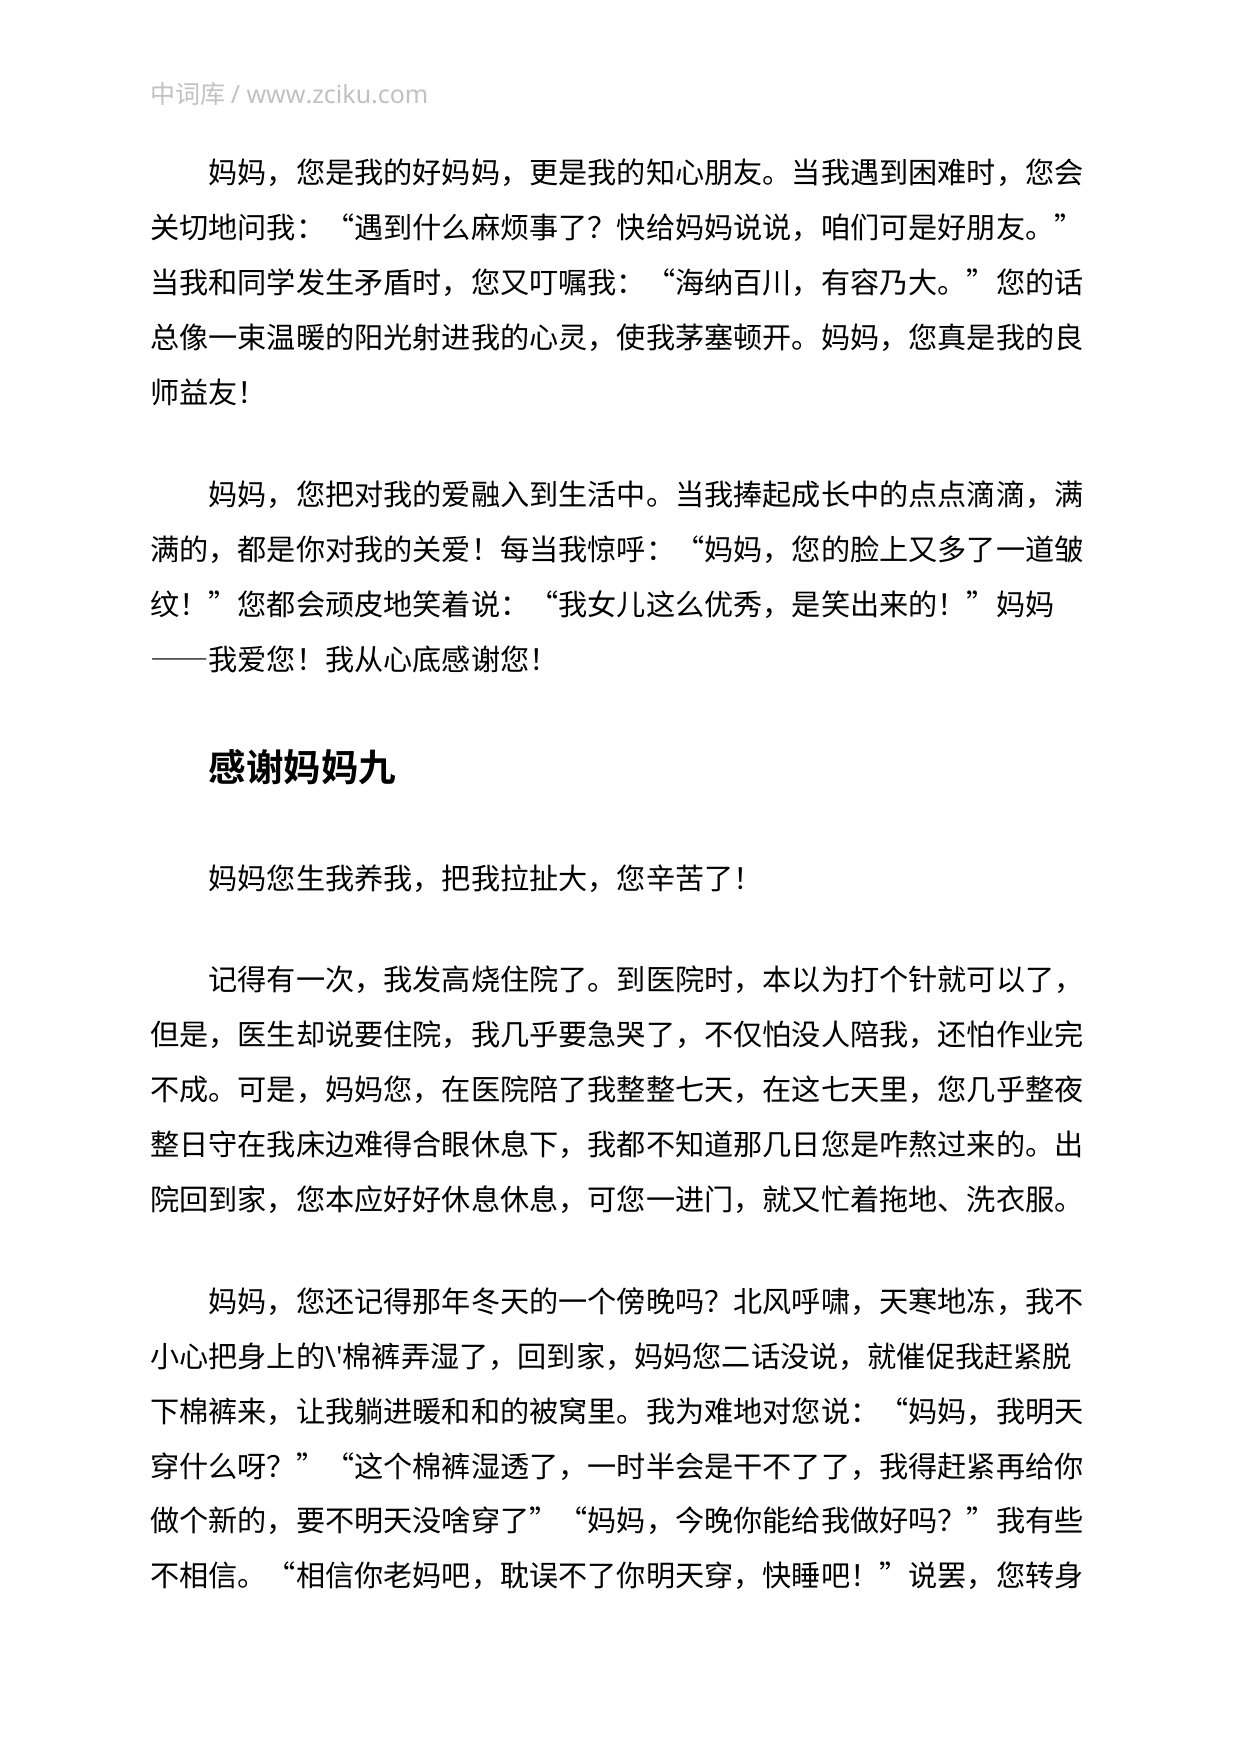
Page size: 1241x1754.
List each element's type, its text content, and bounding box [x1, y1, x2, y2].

text 感谢妈妈九 [150, 738, 1090, 792]
text 记得有一次，我发高烧住院了。到医院时，本以为打个针就可以了，但是，医生却说要住院，我几乎要急哭了，不仅怕没人陪我，还怕作业完不成。可是，妈妈您，在医院陪了我整整七天，在这七天里，您几乎整夜整日守在我床边难得合眼休息下，我都不知道那几日您是咋熬过来的。出院回到家，您本应好好休息休息，可您一进门，就又忙着拖地、洗衣服。 [150, 957, 1090, 1219]
text 妈妈，您把对我的爱融入到生活中。当我捧起成长中的点点滴滴，满满的，都是你对我的关爱！每当我惊呼：“妈妈，您的脸上又多了一道皱纹！”您都会顽皮地笑着说：“我女儿这么优秀，是笑出来的！”妈妈——我爱您！我从心底感谢您！ [150, 471, 1090, 678]
text 妈妈，您是我的好妈妈，更是我的知心朋友。当我遇到困难时，您会关切地问我：“遇到什么麻烦事了？快给妈妈说说，咱们可是好朋友。”当我和同学发生矛盾时，您又叮嘱我：“海纳百川，有容乃大。”您的话总像一束温暖的阳光射进我的心灵，使我茅塞顿开。妈妈，您真是我的良师益友！ [150, 150, 1090, 412]
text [150, 1278, 1090, 1595]
text 妈妈您生我养我，把我拉扯大，您辛苦了！ [150, 855, 1090, 897]
